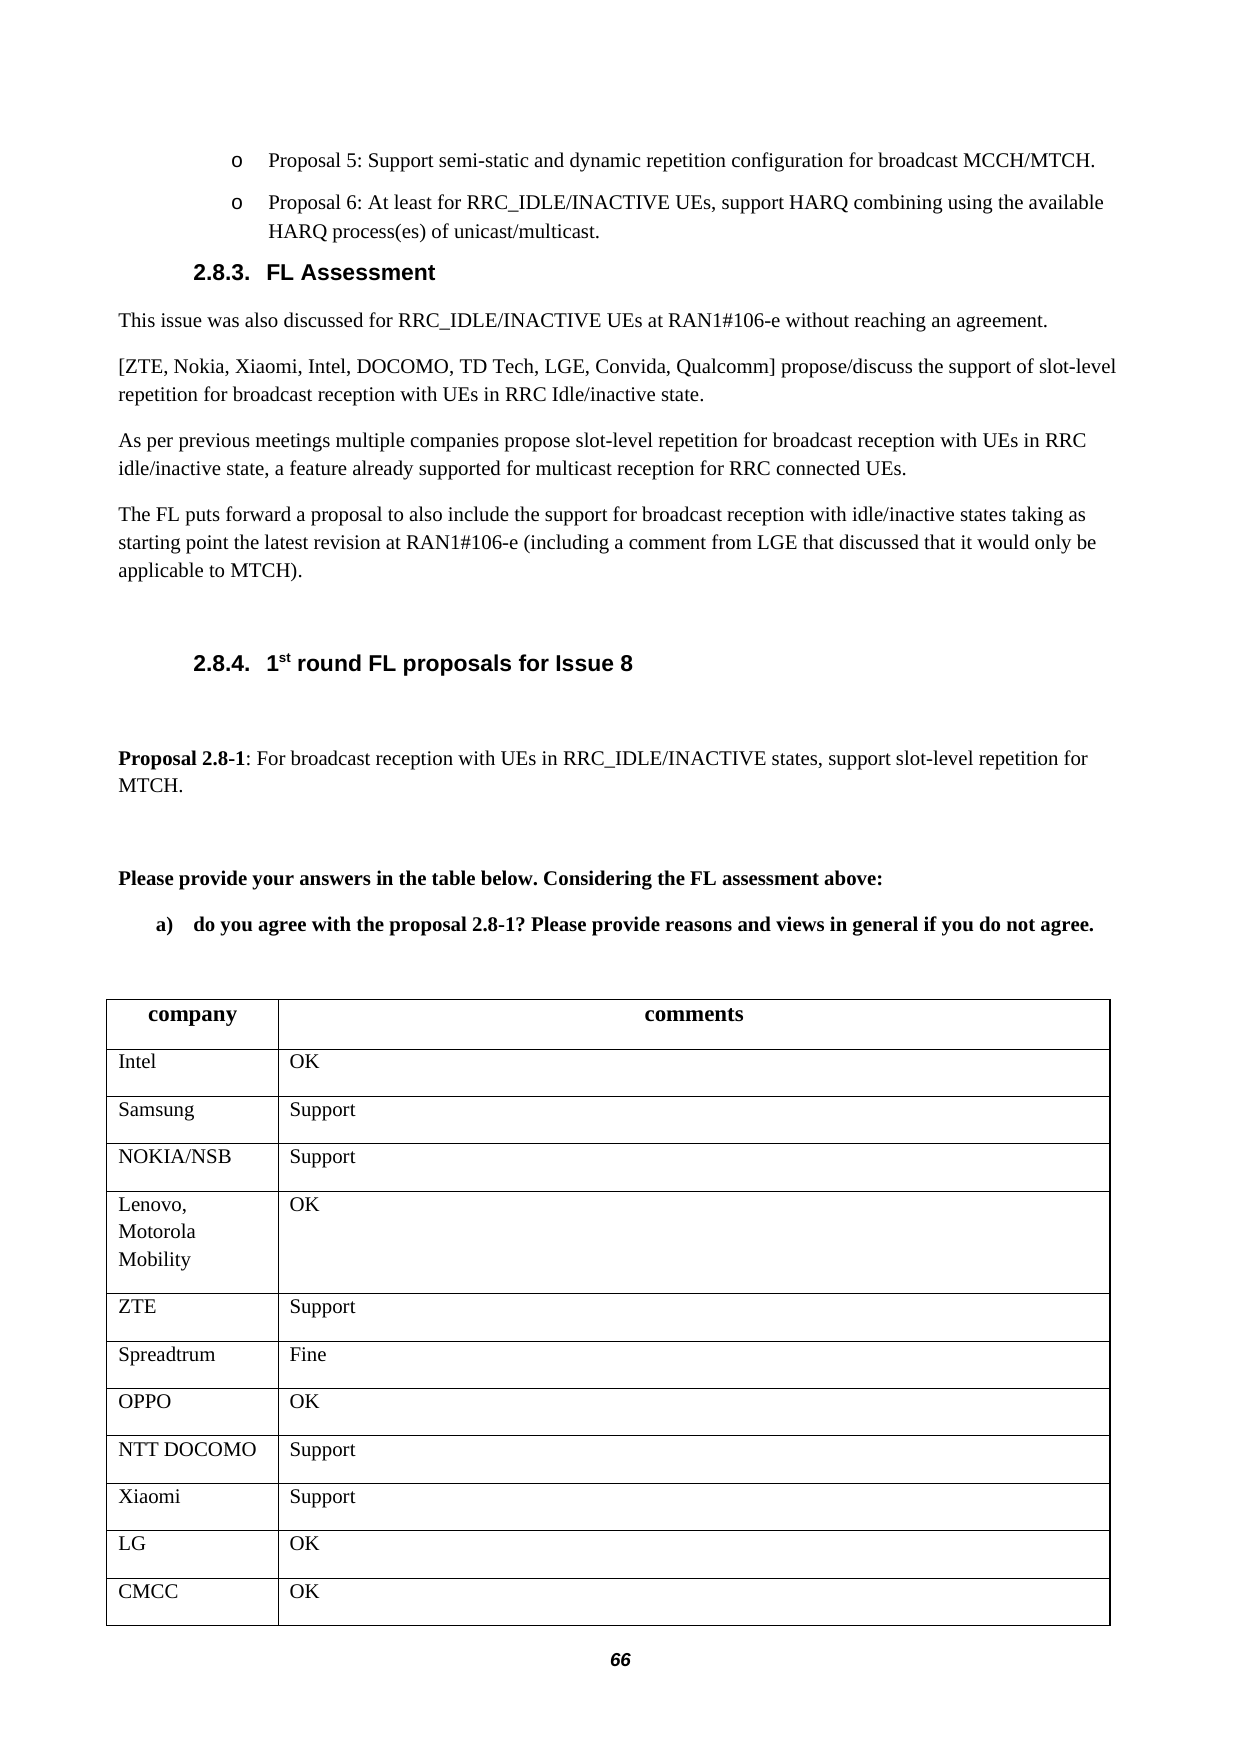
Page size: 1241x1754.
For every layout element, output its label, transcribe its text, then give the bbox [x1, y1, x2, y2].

table_cell OK [279, 1389, 1109, 1435]
table_cell Xiaomi [107, 1484, 278, 1530]
table_cell Fine [279, 1342, 1109, 1388]
subtitle 1st round FL proposals for Issue 8 [193, 650, 1122, 677]
table_cell ZTE [107, 1294, 278, 1341]
table_header company [107, 1000, 278, 1048]
text The FL puts forward a proposal to also include the support for broadcast reception with idle/inactive states taking as starting point the latest revision at RAN1#106-e (including a comment from LGE that discussed that it would only be applicable to MTCH). [118, 502, 1122, 582]
table_cell OK [279, 1050, 1109, 1096]
table_cell OPPO [107, 1389, 278, 1435]
table_cell Spreadtrum [107, 1342, 278, 1388]
list do you agree with the proposal 2.8-1? Please provide reasons and views in general if you do not agree. [156, 912, 1122, 936]
text As per previous meetings multiple companies propose slot-level repetition for broadcast reception with UEs in RRC idle/inactive state, a feature already supported for multicast reception for RRC connected UEs. [118, 428, 1122, 480]
text This issue was also discussed for RRC_IDLE/INACTIVE UEs at RAN1#106-e without reaching an agreement. [118, 308, 1122, 332]
table_cell NOKIA/NSB [107, 1144, 278, 1191]
list Proposal 6: At least for RRC_IDLE/INACTIVE UEs, support HARQ combining using the available HARQ process(es) of unicast/multicast. [231, 190, 1122, 243]
table_cell Support [279, 1436, 1109, 1483]
table_cell Intel [107, 1050, 278, 1096]
text [ZTE, Nokia, Xiaomi, Intel, DOCOMO, TD Tech, LGE, Convida, Qualcomm] propose/discuss the support of slot-level repetition for broadcast reception with UEs in RRC Idle/inactive state. [118, 354, 1122, 406]
table_cell CMCC [107, 1579, 278, 1625]
text Proposal 2.8-1: For broadcast reception with UEs in RRC_IDLE/INACTIVE states, support slot-level repetition for MTCH. [118, 746, 1122, 797]
table_cell OK [279, 1192, 1109, 1293]
table_cell NTT DOCOMO [107, 1436, 278, 1483]
subtitle FL Assessment [193, 259, 1122, 286]
table_cell OK [279, 1579, 1109, 1625]
table_header comments [279, 1000, 1109, 1048]
table_cell Support [279, 1097, 1109, 1143]
list Proposal 5: Support semi-static and dynamic repetition configuration for broadcast MCCH/MTCH. [231, 148, 1122, 173]
table_cell LG [107, 1531, 278, 1578]
text Please provide your answers in the table below. Considering the FL assessment above: [118, 866, 1122, 890]
table_cell Support [279, 1144, 1109, 1191]
table_cell Samsung [107, 1097, 278, 1143]
table_cell Lenovo, Motorola Mobility [107, 1192, 278, 1293]
table_cell Support [279, 1294, 1109, 1341]
table_cell Support [279, 1484, 1109, 1530]
table_cell OK [279, 1531, 1109, 1578]
